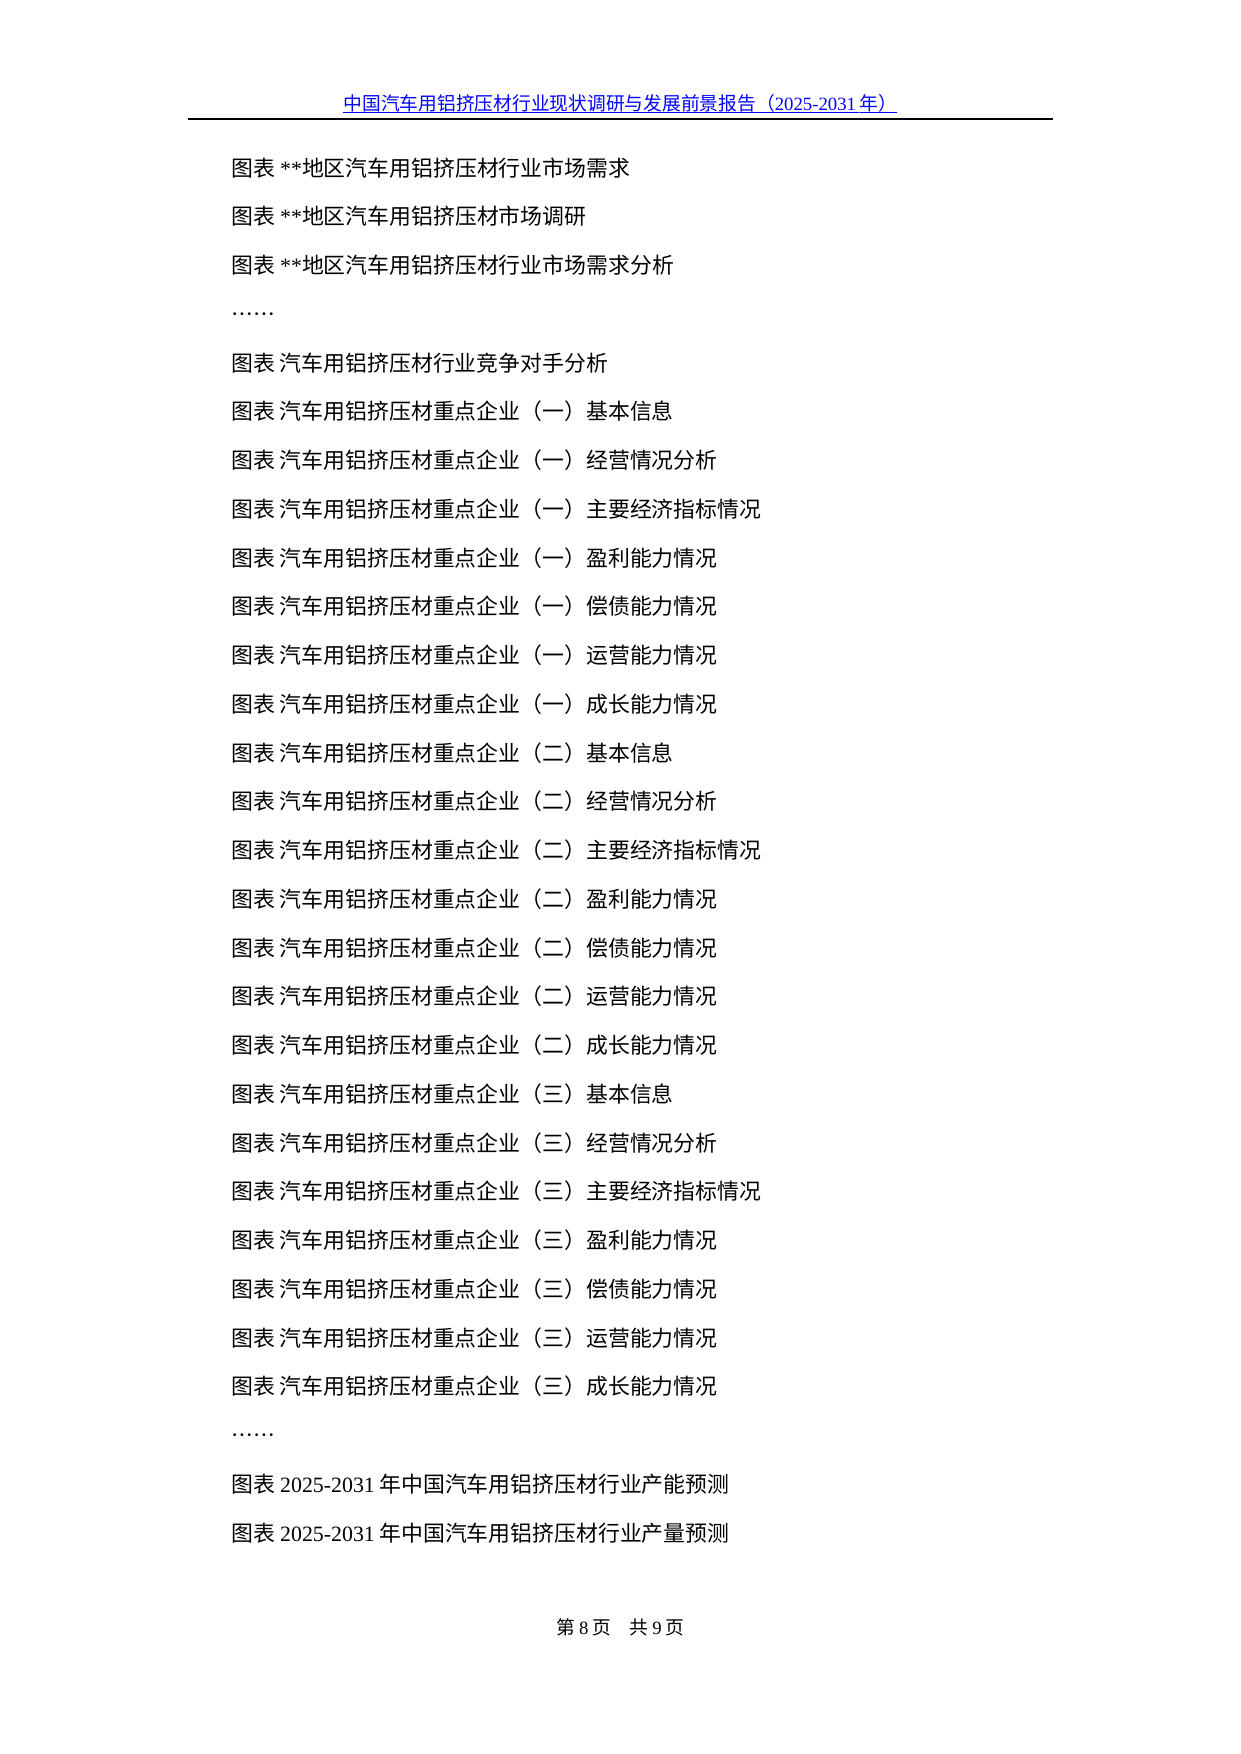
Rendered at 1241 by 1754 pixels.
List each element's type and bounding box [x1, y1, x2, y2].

text [187, 150, 1053, 1548]
